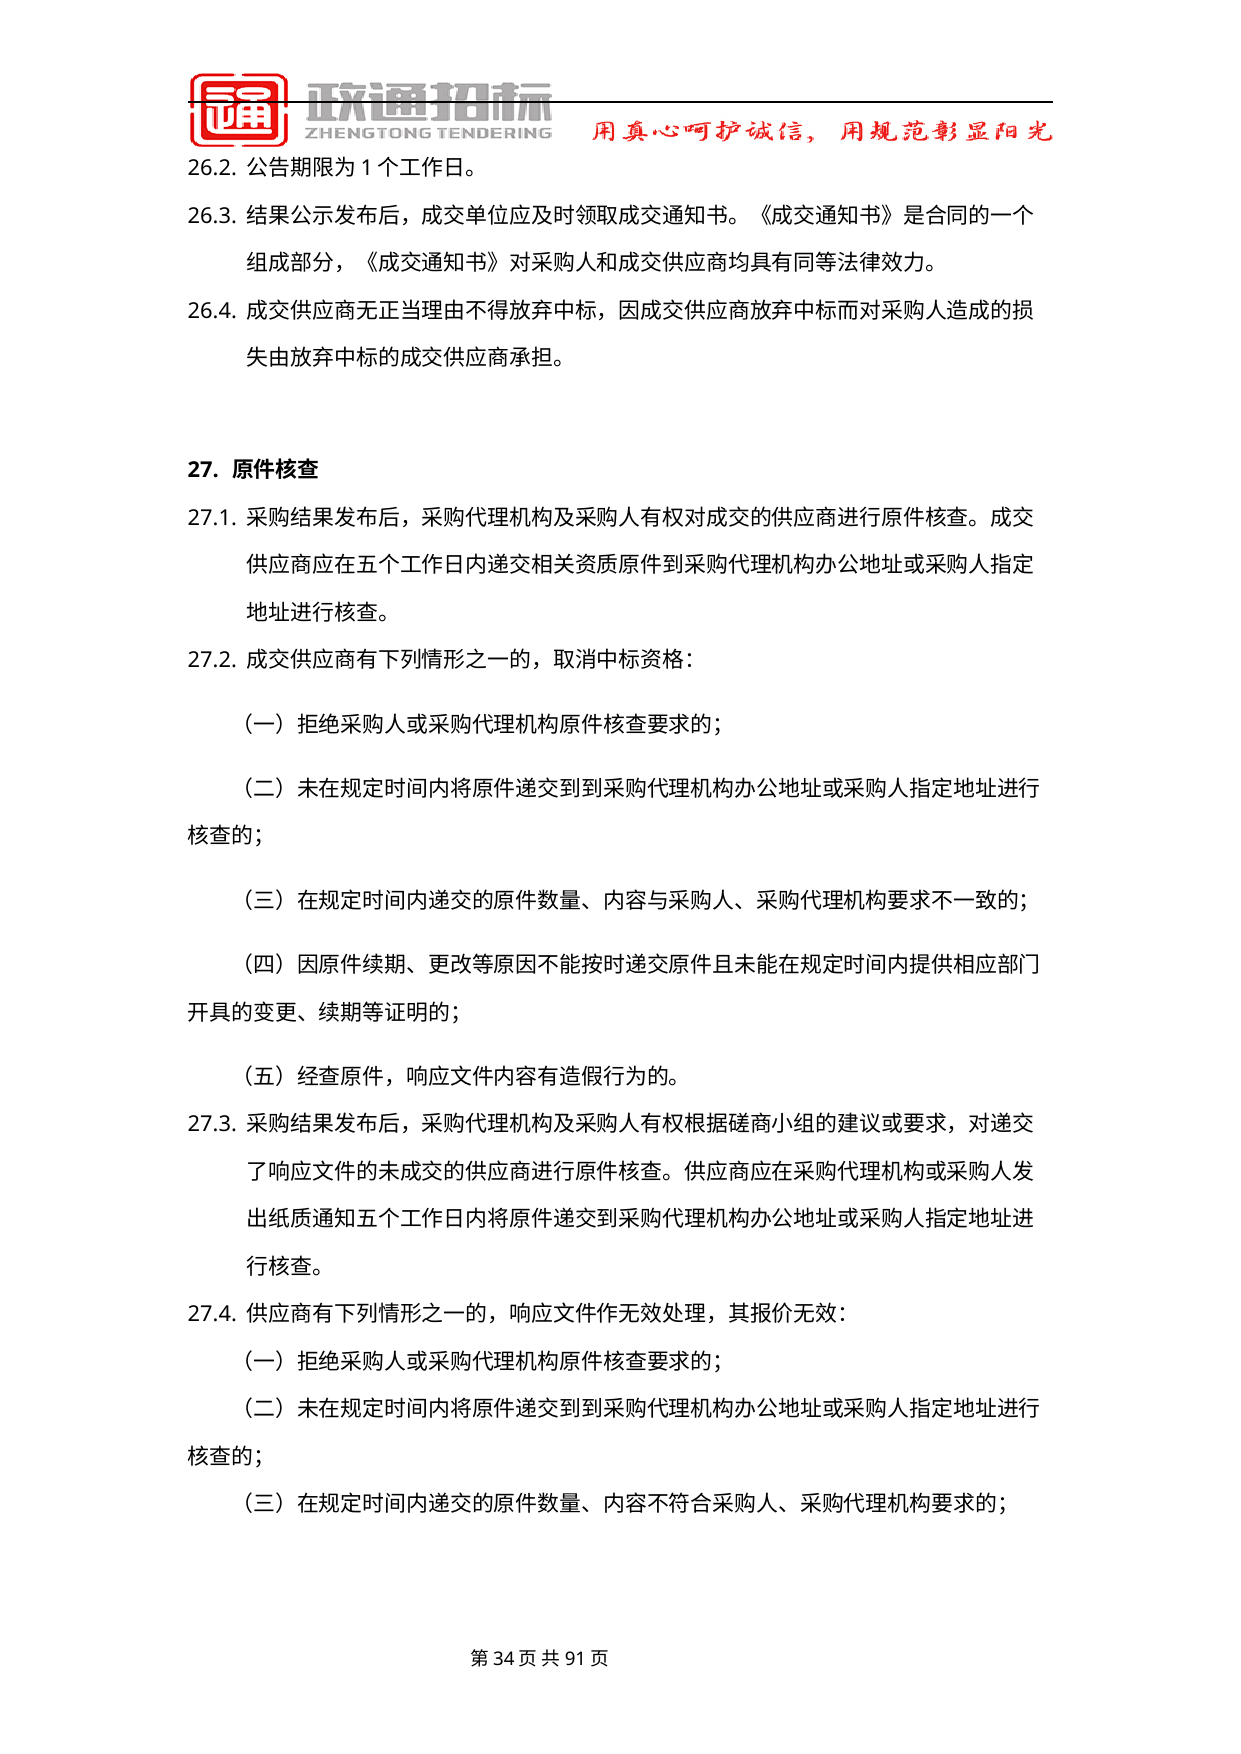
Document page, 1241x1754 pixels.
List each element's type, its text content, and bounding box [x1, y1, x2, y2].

list 拒绝采购人或采购代理机构原件核查要求的； [187, 1344, 1053, 1376]
list 拒绝采购人或采购代理机构原件核查要求的； [187, 707, 1053, 738]
list 经查原件，响应文件内容有造假行为的。 [187, 1059, 1053, 1090]
list 供应商有下列情形之一的，响应文件作无效处理，其报价无效： [187, 1296, 1053, 1328]
list 成交供应商无正当理由不得放弃中标，因成交供应商放弃中标而对采购人造成的损失由放弃中标的成交供应商承担。 [187, 293, 1053, 372]
list 采购结果发布后，采购代理机构及采购人有权根据磋商小组的建议或要求，对递交了响应文件的未成交的供应商进行原件核查。供应商应在采购代理机构或采购人发出纸质通知五个工作日内将原件递交到采购代理机构办公地址或采购人指定地址进行核查。 [187, 1106, 1053, 1281]
subtitle 原件核查 [187, 452, 1053, 484]
list 采购结果发布后，采购代理机构及采购人有权对成交的供应商进行原件核查。成交供应商应在五个工作日内递交相关资质原件到采购代理机构办公地址或采购人指定地址进行核查。 [187, 500, 1053, 626]
list 公告期限为1个工作日。 [187, 150, 1053, 182]
list 未在规定时间内将原件递交到到采购代理机构办公地址或采购人指定地址进行核查的； [187, 1391, 1053, 1471]
picture [188, 73, 1053, 101]
list 结果公示发布后，成交单位应及时领取成交通知书。《成交通知书》是合同的一个组成部分，《成交通知书》对采购人和成交供应商均具有同等法律效力。 [187, 198, 1053, 277]
list 在规定时间内递交的原件数量、内容不符合采购人、采购代理机构要求的； [187, 1486, 1053, 1518]
list 因原件续期、更改等原因不能按时递交原件且未能在规定时间内提供相应部门开具的变更、续期等证明的； [187, 947, 1053, 1026]
list 未在规定时间内将原件递交到到采购代理机构办公地址或采购人指定地址进行核查的； [187, 771, 1053, 850]
list 在规定时间内递交的原件数量、内容与采购人、采购代理机构要求不一致的； [187, 883, 1053, 914]
picture [188, 103, 1053, 147]
list 成交供应商有下列情形之一的，取消中标资格： [187, 642, 1053, 674]
